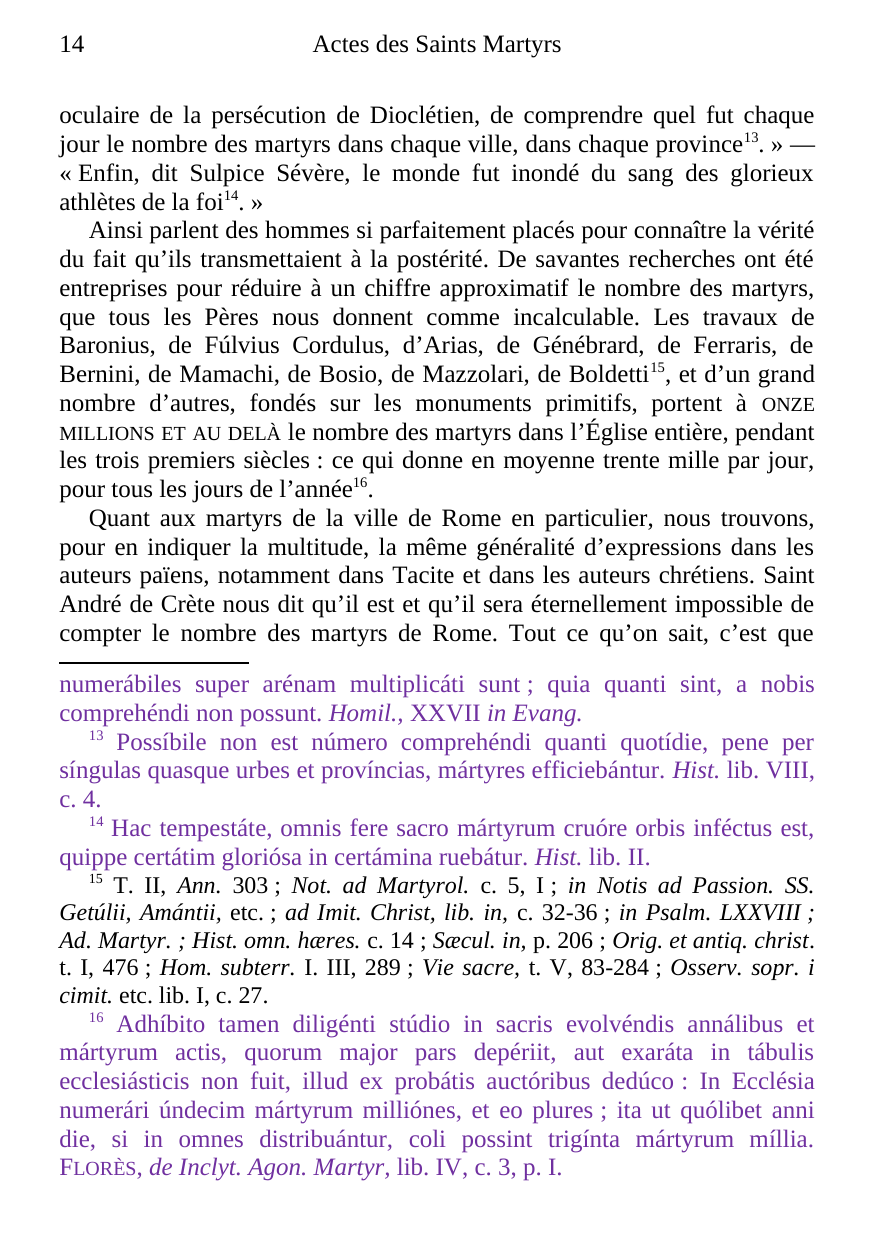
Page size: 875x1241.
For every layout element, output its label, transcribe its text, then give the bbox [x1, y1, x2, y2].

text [59, 100, 815, 215]
text Ainsi parlent des hommes si parfaitement placés pour connaître la vérité du fait qu’ils transmettaient à la postérité. De savantes recherches ont été entreprises pour réduire à un chiffre approximatif le nombre des martyrs, que tous les Pères nous donnent comme incalculable. Les travaux de Baronius, de Fúlvius Cordulus, d’Arias, de Génébrard, de Ferraris, de Bernini, de Mamachi, de Bosio, de Mazzolari, de Boldetti, et d’un grand nombre d’autres, fondés sur les monuments primitifs, portent à onze millions et au delà le nombre des martyrs dans l’Église entière, pendant les trois premiers siècles : ce qui donne en moyenne trente mille par jour, pour tous les jours de l’année. [59, 215, 815, 503]
text Quant aux martyrs de la ville de Rome en particulier, nous trouvons, pour en indiquer la multitude, la même généralité d’expressions dans les auteurs païens, notamment dans Tacite et dans les auteurs chrétiens. Saint André de Crète nous dit qu’il est et qu’il sera éternellement impossible de compter le nombre des martyrs de Rome. Tout ce qu’on sait, c’est que cette ville gigantesque s’enivra, pendant trois siècles, du sang de nos pères. [59, 503, 815, 647]
